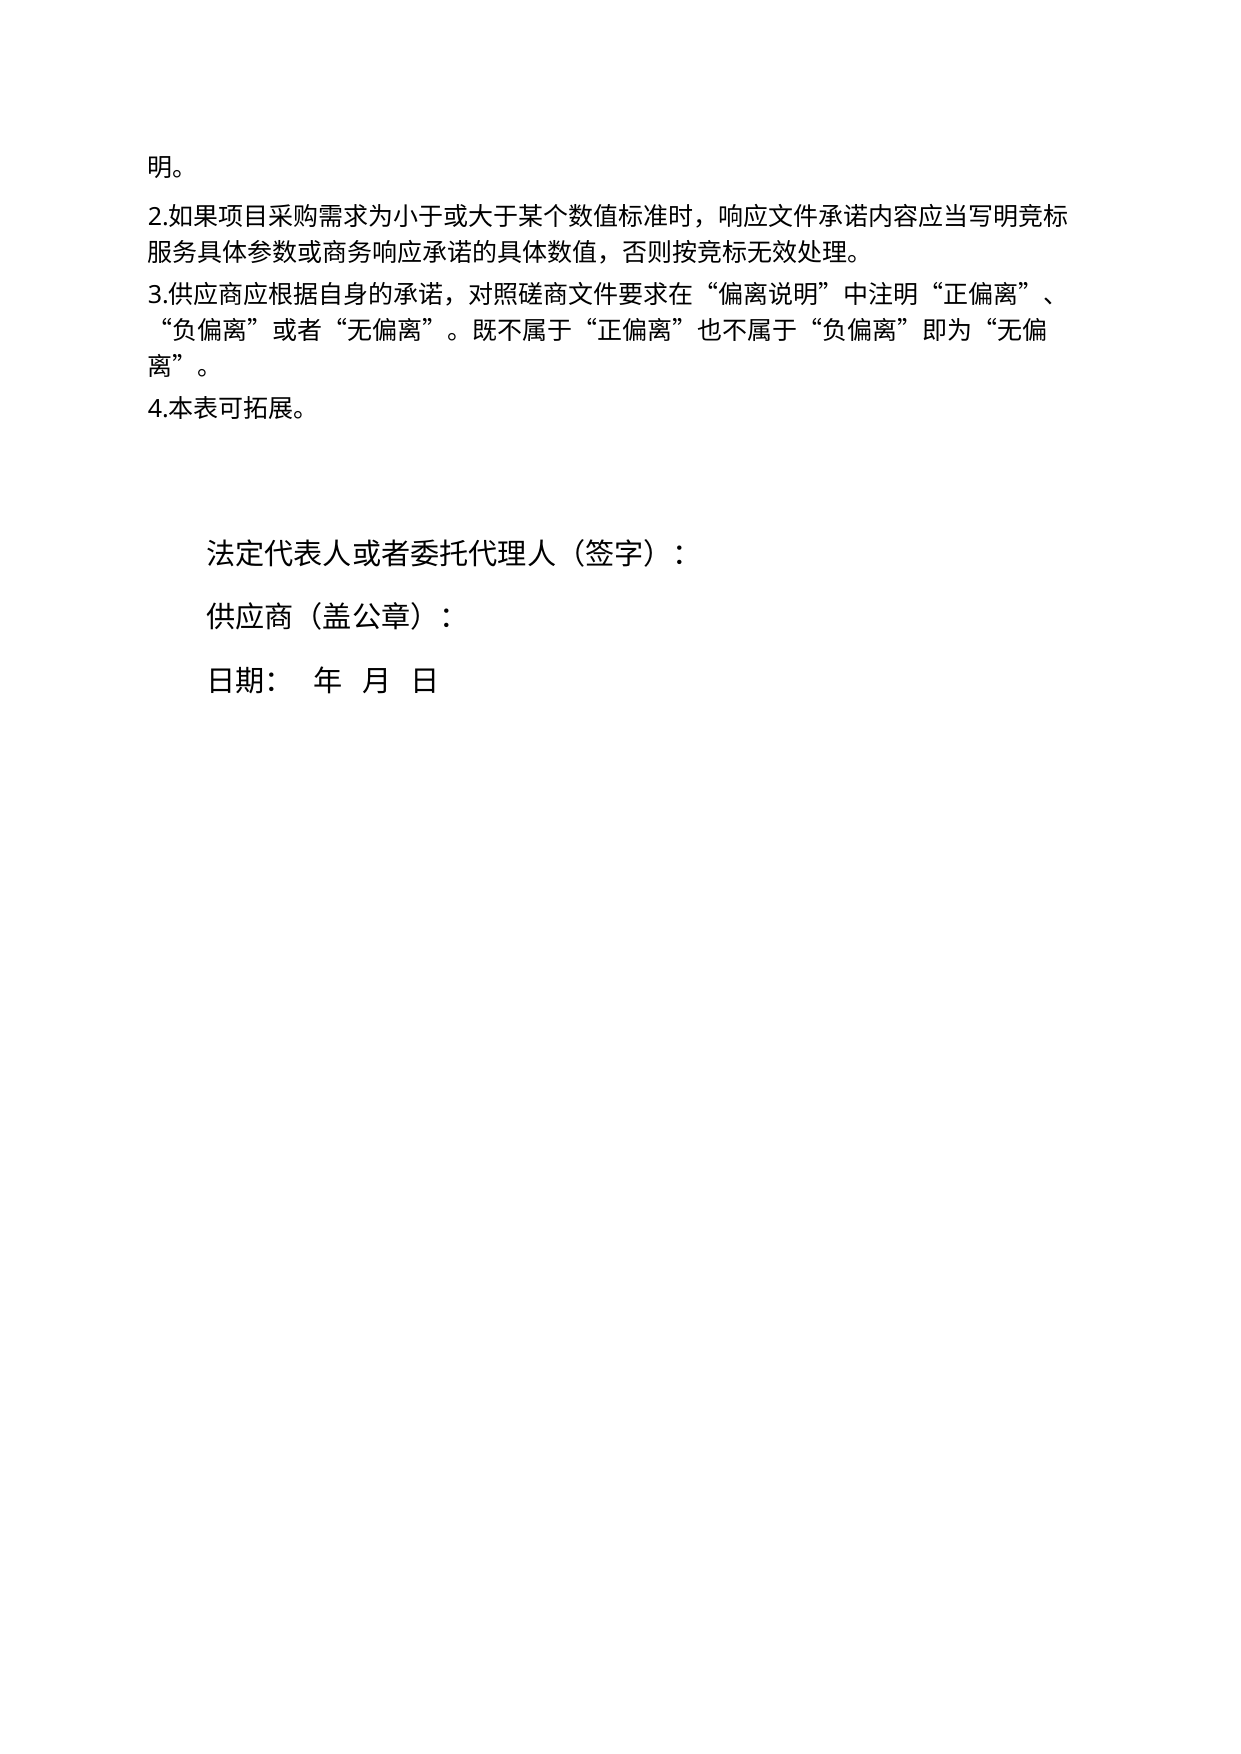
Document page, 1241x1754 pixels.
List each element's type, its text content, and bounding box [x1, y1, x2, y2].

text 4.本表可拓展。 [148, 388, 1092, 424]
text 法定代表人或者委托代理人（签字）： [148, 530, 1092, 572]
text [148, 148, 1092, 184]
text 2.如果项目采购需求为小于或大于某个数值标准时，响应文件承诺内容应当写明竞标服务具体参数或商务响应承诺的具体数值，否则按竞标无效处理。 [148, 196, 1092, 269]
text 3.供应商应根据自身的承诺，对照磋商文件要求在“偏离说明”中注明“正偏离”、“负偏离”或者“无偏离”。既不属于“正偏离”也不属于“负偏离”即为“无偏离”。 [148, 274, 1092, 383]
text 供应商（盖公章）： [148, 594, 1092, 636]
text 日期： 年 月 日 [148, 657, 1092, 699]
